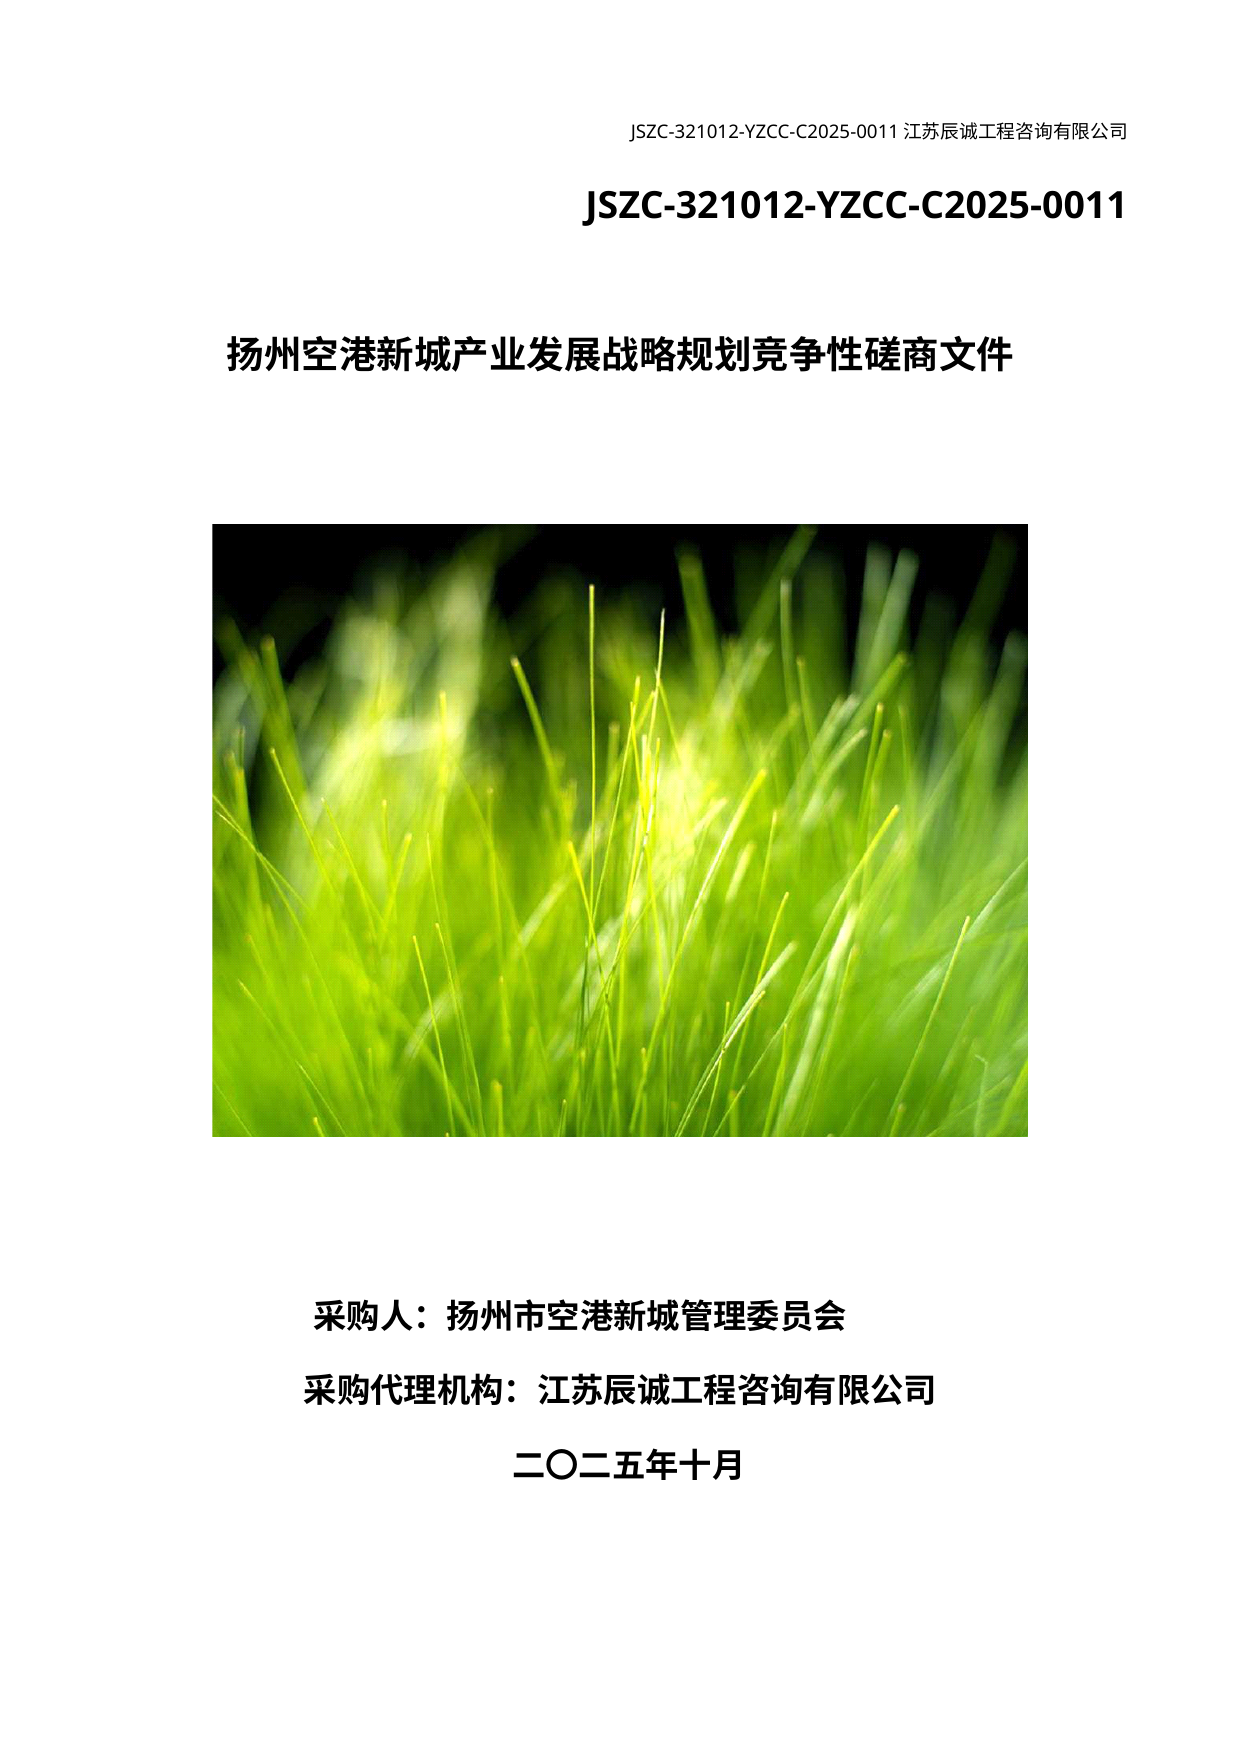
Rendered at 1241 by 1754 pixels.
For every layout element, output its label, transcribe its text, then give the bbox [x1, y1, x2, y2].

text 扬州空港新城产业发展战略规划竞争性磋商文件 [112, 320, 1128, 385]
text 二〇二五年十月 [112, 1430, 1128, 1495]
text 采购代理机构：江苏辰诚工程咨询有限公司 [112, 1356, 1128, 1421]
text JSZC-321012-YZCC-C2025-0011 [112, 171, 1128, 236]
text 采购人：扬州市空港新城管理委员会 [112, 1281, 1128, 1346]
picture [212, 524, 1028, 1137]
